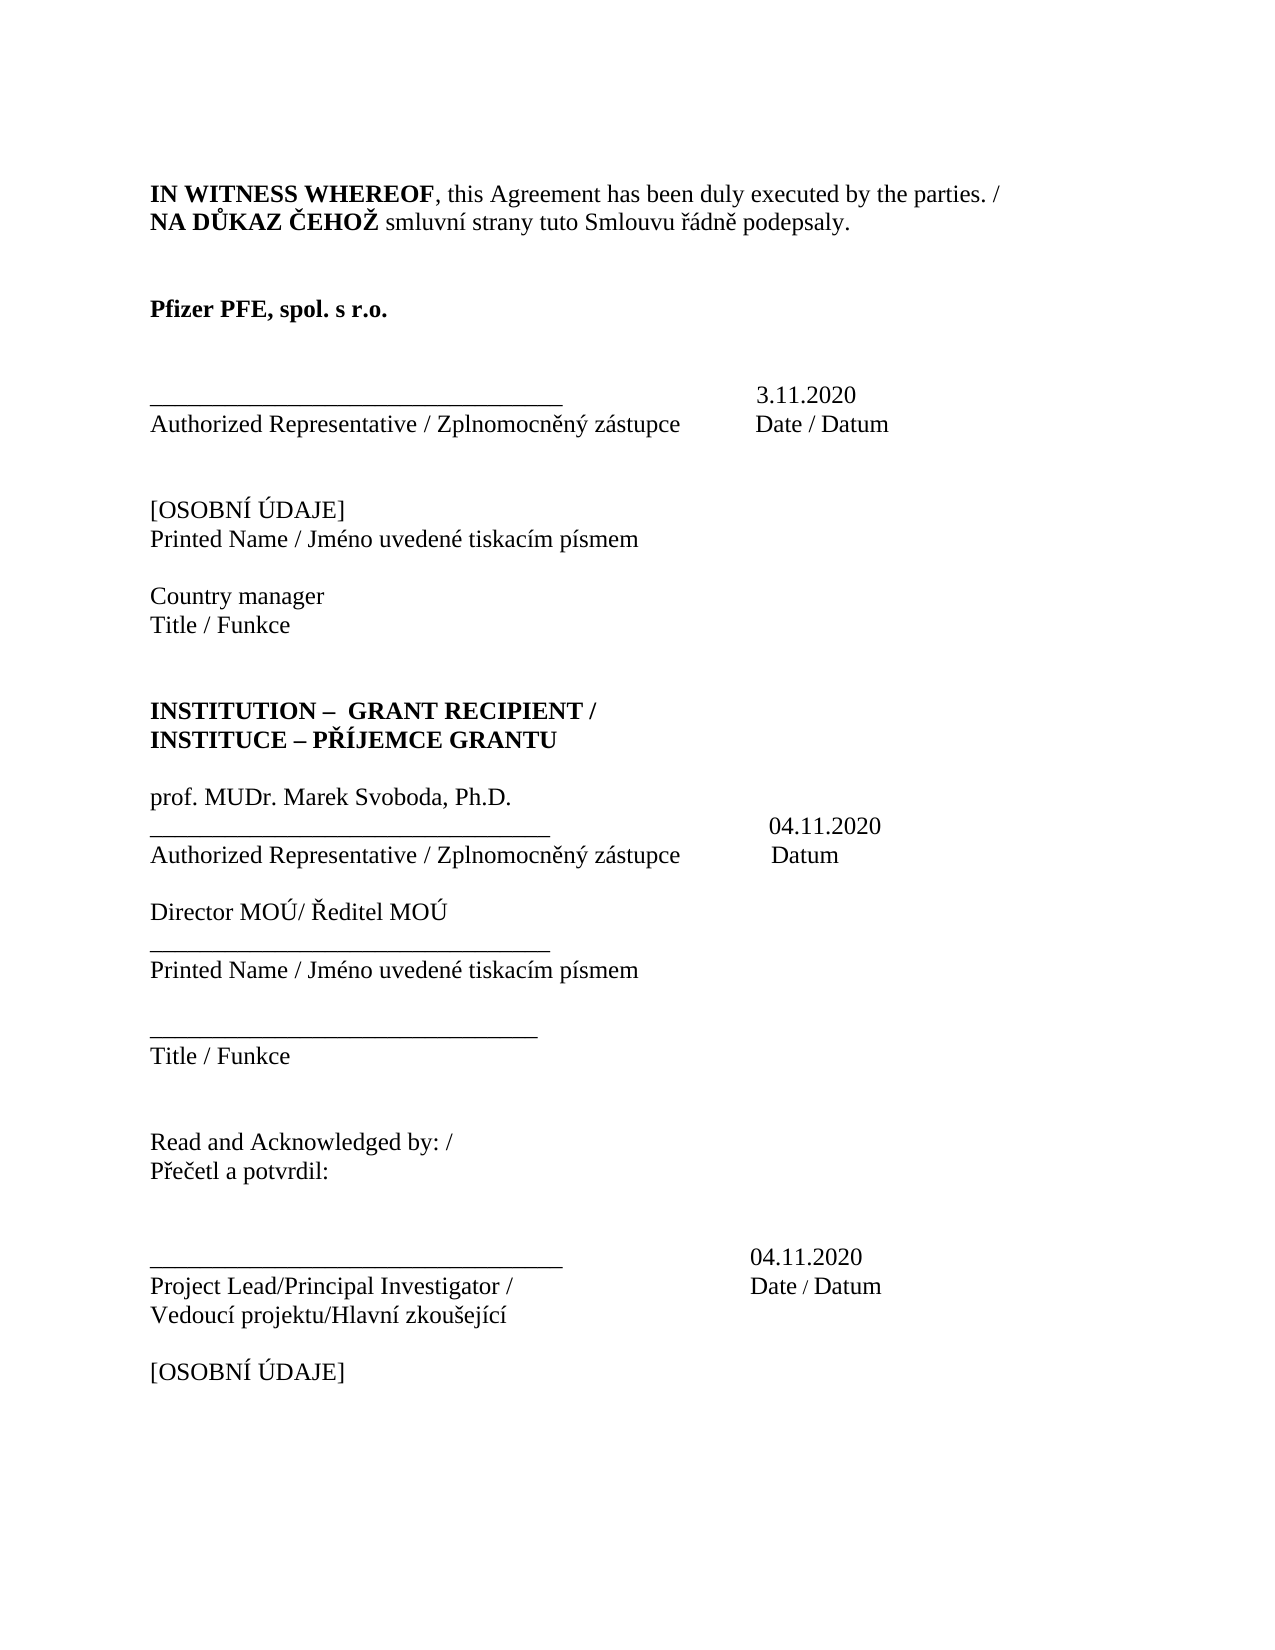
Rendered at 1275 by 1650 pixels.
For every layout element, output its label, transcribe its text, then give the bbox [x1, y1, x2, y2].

text INSTITUTION – GRANT RECIPIENT / [150, 696, 1125, 725]
text Read and Acknowledged by: / [150, 1127, 1125, 1156]
text ________________________________ [150, 926, 1125, 955]
text _______________________________ [150, 1012, 1125, 1041]
text Printed Name / Jméno uvedené tiskacím písmem [150, 955, 1125, 1012]
subtitle Authorized Representative / Zplnomocněný zástupce Datum [150, 840, 1125, 869]
text [OSOBNÍ ÚDAJE] [150, 495, 1125, 524]
text Title / Funkce [150, 1041, 1125, 1070]
text Title / Funkce [150, 610, 1125, 639]
text _________________________________ 3.11.2020 [150, 380, 1125, 409]
text IN WITNESS WHEREOF, this Agreement has been duly executed by the parties. / [150, 179, 1125, 207]
text prof. MUDr. Marek Svoboda, Ph.D. [150, 782, 1125, 811]
text ________________________________ 04.11.2020 [150, 811, 1125, 840]
subtitle Project Lead/Principal Investigator / Date / Datum [150, 1271, 1125, 1300]
subtitle Authorized Representative / Zplnomocněný zástupce Date / Datum [150, 409, 1125, 437]
text Printed Name / Jméno uvedené tiskacím písmem [150, 524, 1125, 581]
text [OSOBNÍ ÚDAJE] [150, 1357, 1125, 1386]
text Pfizer PFE, spol. s r.o. [150, 294, 1125, 322]
text Přečetl a potvrdil: [150, 1156, 1125, 1185]
text NA DŮKAZ ČEHOŽ smluvní strany tuto Smlouvu řádně podepsaly. [150, 207, 1125, 236]
text Country manager [150, 581, 1125, 610]
text _________________________________ 04.11.2020 [150, 1242, 1125, 1271]
subtitle Director MOÚ/ Ředitel MOÚ [150, 897, 1125, 926]
subtitle Vedoucí projektu/Hlavní zkoušející [150, 1300, 1125, 1329]
text INSTITUCE – PŘÍJEMCE GRANTU [150, 725, 1125, 754]
